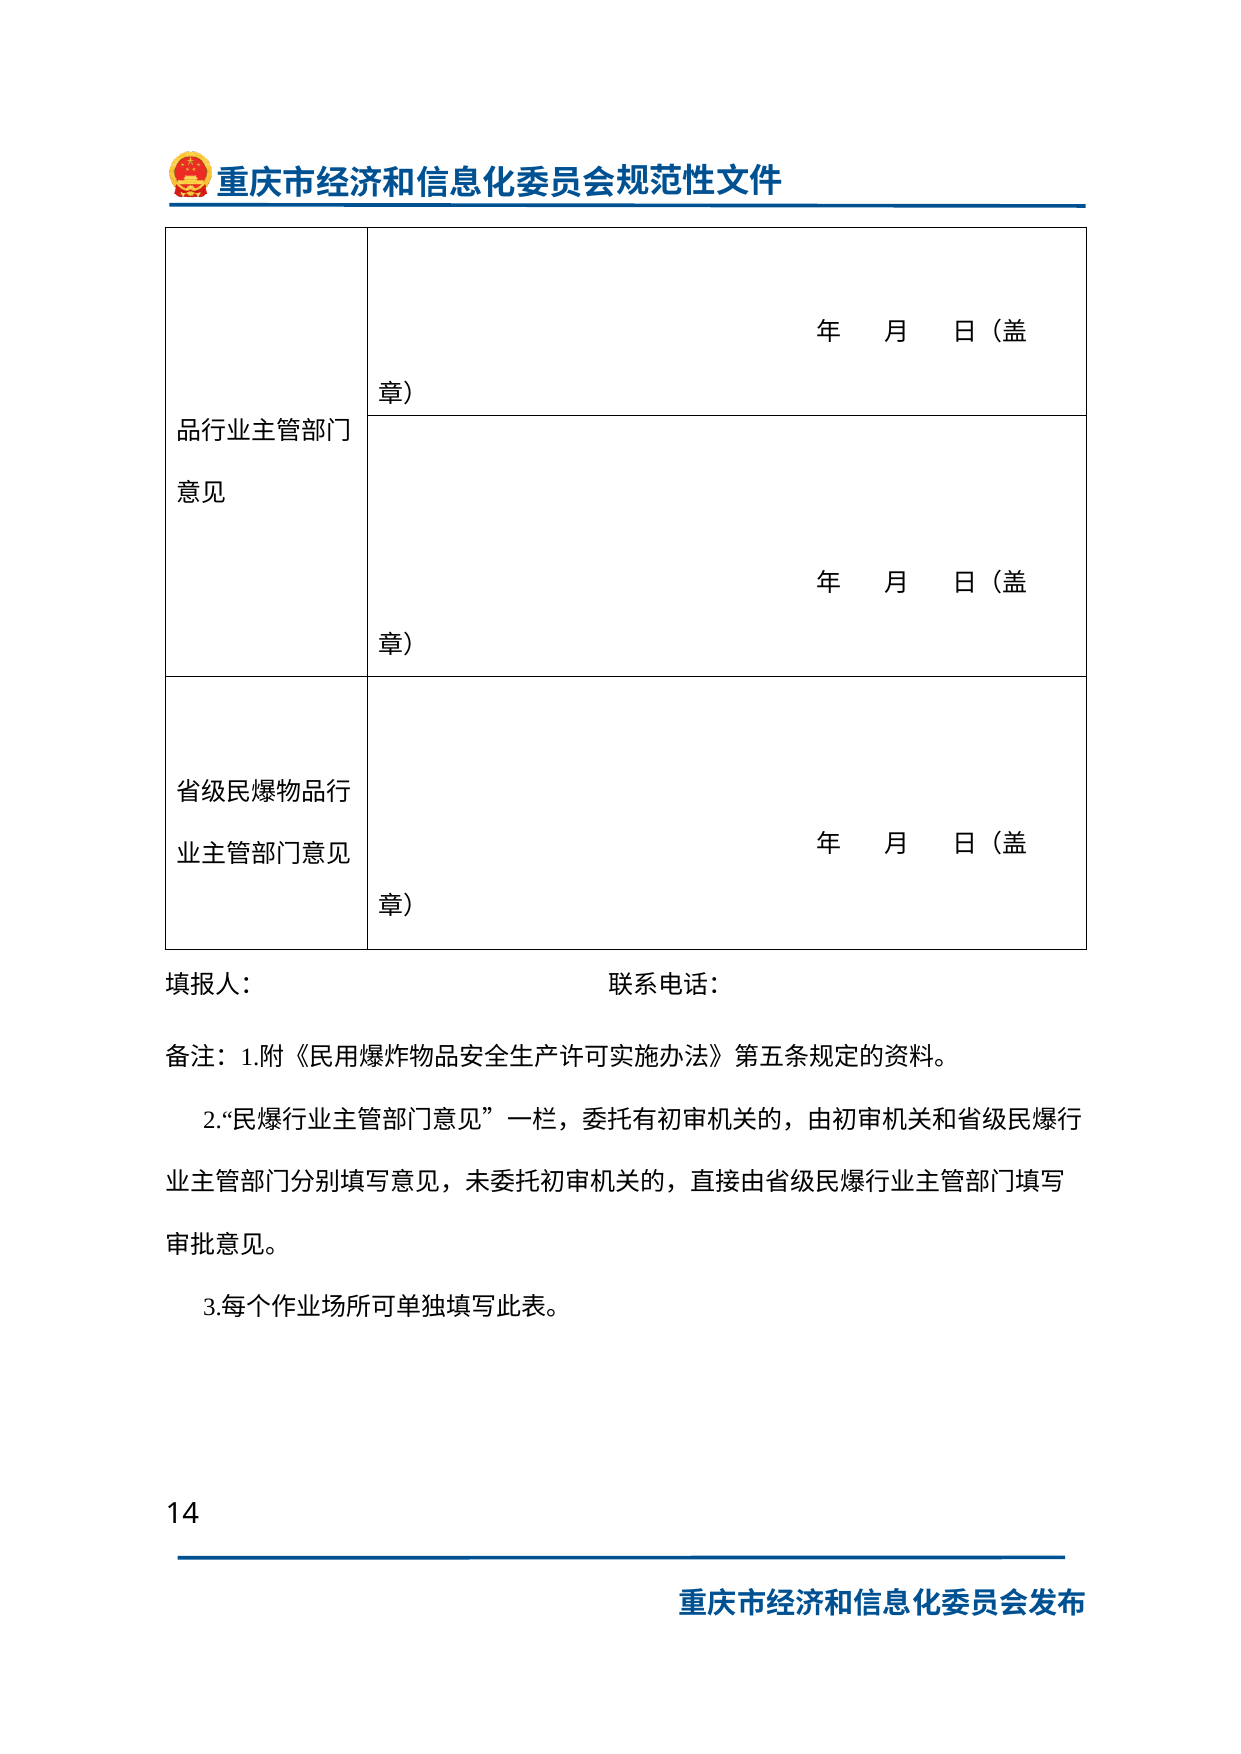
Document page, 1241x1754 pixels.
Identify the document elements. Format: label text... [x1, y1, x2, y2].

table_cell 年 月 日（盖章） [368, 228, 1086, 415]
table_cell 省级民爆物品行业主管部门意见 [166, 677, 367, 949]
text 填报人： 联系电话： [165, 950, 1087, 1016]
text 备注：1.附《民用爆炸物品安全生产许可实施办法》第五条规定的资料。 [165, 1016, 1087, 1078]
picture [165, 149, 216, 201]
table_cell 市、县级民爆物品行业主管部门意见 [166, 228, 367, 676]
table_cell 年 月 日（盖章） [368, 677, 1086, 949]
table_cell 年 月 日（盖章） [368, 416, 1086, 676]
text 2.“民爆行业主管部门意见”一栏，委托有初审机关的，由初审机关和省级民爆行业主管部门分别填写意见，未委托初审机关的，直接由省级民爆行业主管部门填写审批意见。 [165, 1078, 1087, 1266]
text 3.每个作业场所可单独填写此表。 [165, 1266, 1087, 1328]
